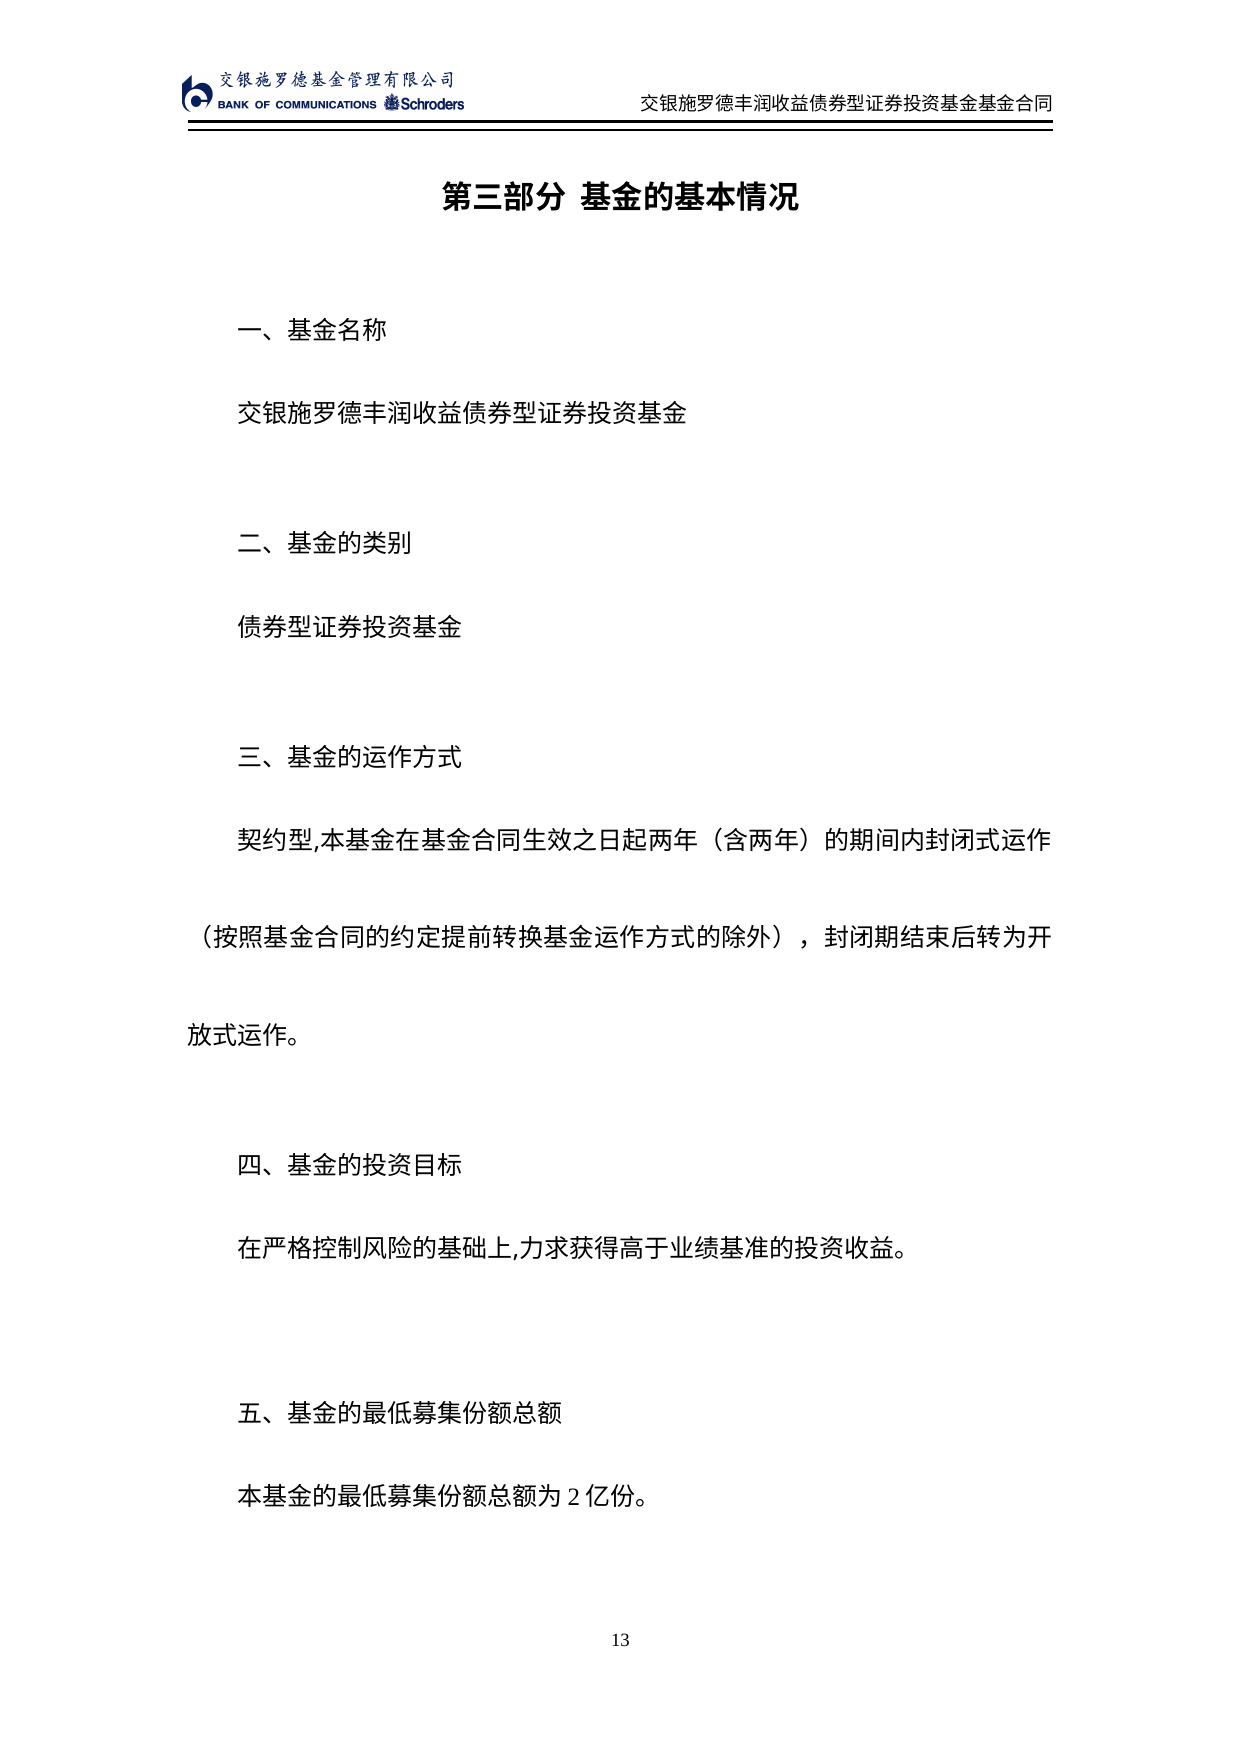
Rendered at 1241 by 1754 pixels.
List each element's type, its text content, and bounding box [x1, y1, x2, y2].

text 在严格控制风险的基础上,力求获得高于业绩基准的投资收益。 [187, 1214, 1053, 1279]
text 契约型,本基金在基金合同生效之日起两年（含两年）的期间内封闭式运作（按照基金合同的约定提前转换基金运作方式的除外），封闭期结束后转为开放式运作。 [187, 806, 1053, 1066]
subtitle 第三部分 基金的基本情况 [187, 162, 1053, 227]
text 五、基金的最低募集份额总额 [187, 1379, 1053, 1444]
text 三、基金的运作方式 [187, 723, 1053, 788]
text 本基金的最低募集份额总额为2亿份。 [187, 1462, 1053, 1527]
text 交银施罗德丰润收益债券型证券投资基金 [187, 379, 1053, 444]
text 一、基金名称 [187, 296, 1053, 361]
text 四、基金的投资目标 [187, 1131, 1053, 1196]
text 二、基金的类别 [187, 509, 1053, 574]
picture [182, 71, 464, 112]
text 债券型证券投资基金 [187, 593, 1053, 658]
